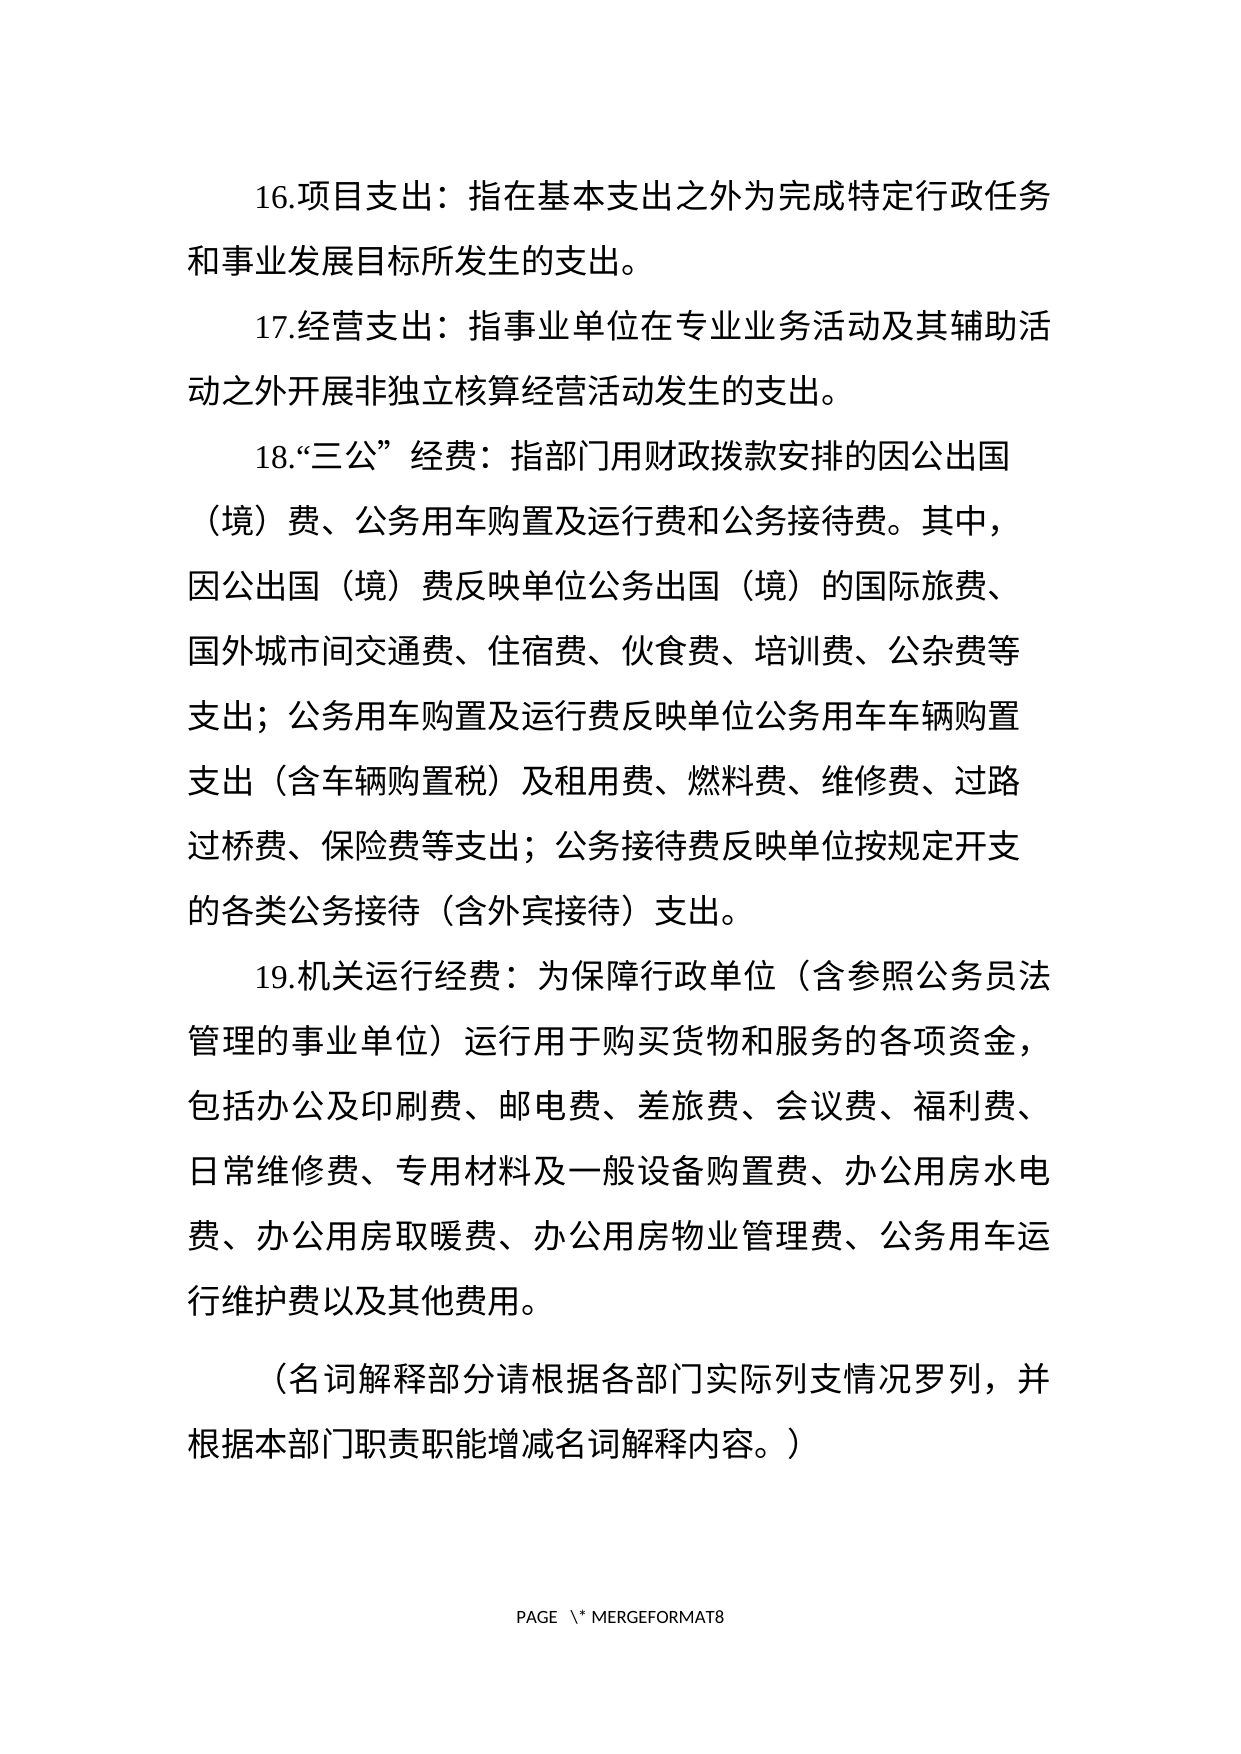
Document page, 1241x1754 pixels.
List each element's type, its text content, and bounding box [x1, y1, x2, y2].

list 17.经营支出：指事业单位在专业业务活动及其辅助活动之外开展非独立核算经营活动发生的支出。 [187, 292, 1053, 422]
text 19.机关运行经费：为保障行政单位（含参照公务员法管理的事业单位）运行用于购买货物和服务的各项资金，包括办公及印刷费、邮电费、差旅费、会议费、福利费、日常维修费、专用材料及一般设备购置费、办公用房水电费、办公用房取暖费、办公用房物业管理费、公务用车运行维护费以及其他费用。 [187, 942, 1053, 1332]
list 18.“三公”经费：指部门用财政拨款安排的因公出国（境）费、公务用车购置及运行费和公务接待费。其中，因公出国（境）费反映单位公务出国（境）的国际旅费、国外城市间交通费、住宿费、伙食费、培训费、公杂费等支出；公务用车购置及运行费反映单位公务用车车辆购置支出（含车辆购置税）及租用费、燃料费、维修费、过路过桥费、保险费等支出；公务接待费反映单位按规定开支的各类公务接待（含外宾接待）支出。 [187, 422, 1053, 942]
text （名词解释部分请根据各部门实际列支情况罗列，并根据本部门职责职能增减名词解释内容。） [187, 1344, 1053, 1474]
list 16.项目支出：指在基本支出之外为完成特定行政任务和事业发展目标所发生的支出。 [187, 162, 1053, 292]
